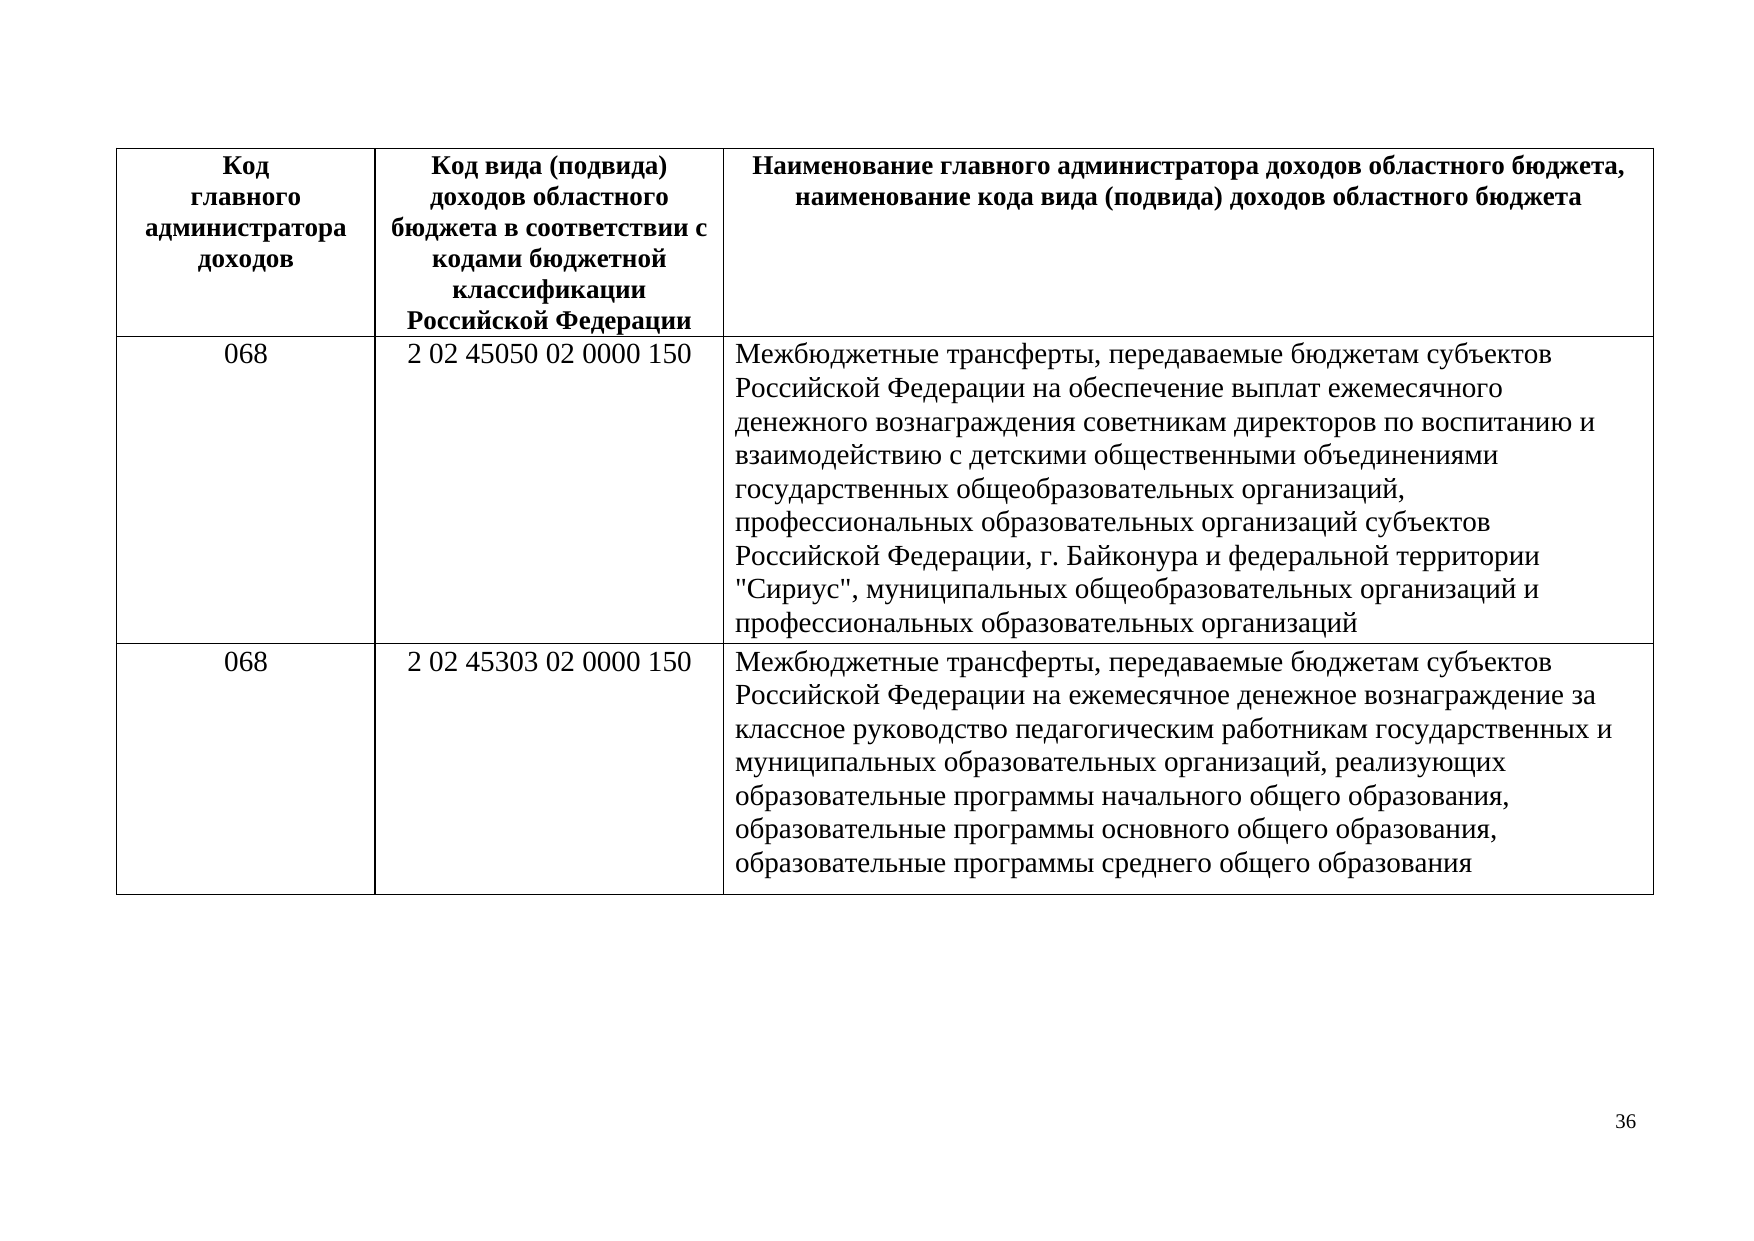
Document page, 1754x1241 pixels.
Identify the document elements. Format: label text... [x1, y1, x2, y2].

table_cell 068 [117, 644, 374, 894]
table_header Наименование главного администратора доходов областного бюджета, наименование кода вида (подвида) доходов областного бюджета [724, 149, 1653, 336]
table_header Код вида (подвида) доходов областного бюджета в соответствии с кодами бюджетной классификации Российской Федерации [376, 149, 723, 336]
table_cell 2 02 45303 02 0000 150 [376, 644, 723, 894]
table_header Код главного администратора доходов [117, 149, 374, 336]
table_cell Межбюджетные трансферты, передаваемые бюджетам субъектов Российской Федерации на обеспечение выплат ежемесячного денежного вознаграждения советникам директоров по воспитанию и взаимодействию с детскими общественными объединениями государственных общеобразовательных организаций, профессиональных образовательных организаций субъектов Российской Федерации, г. Байконура и федеральной территории "Сириус", муниципальных общеобразовательных организаций и профессиональных образовательных организаций [724, 337, 1653, 643]
table_cell Межбюджетные трансферты, передаваемые бюджетам субъектов Российской Федерации на ежемесячное денежное вознаграждение за классное руководство педагогическим работникам государственных и муниципальных образовательных организаций, реализующих образовательные программы начального общего образования, образовательные программы основного общего образования, образовательные программы среднего общего образования [724, 644, 1653, 894]
table_cell 2 02 45050 02 0000 150 [376, 337, 723, 643]
table_cell 068 [117, 337, 374, 643]
